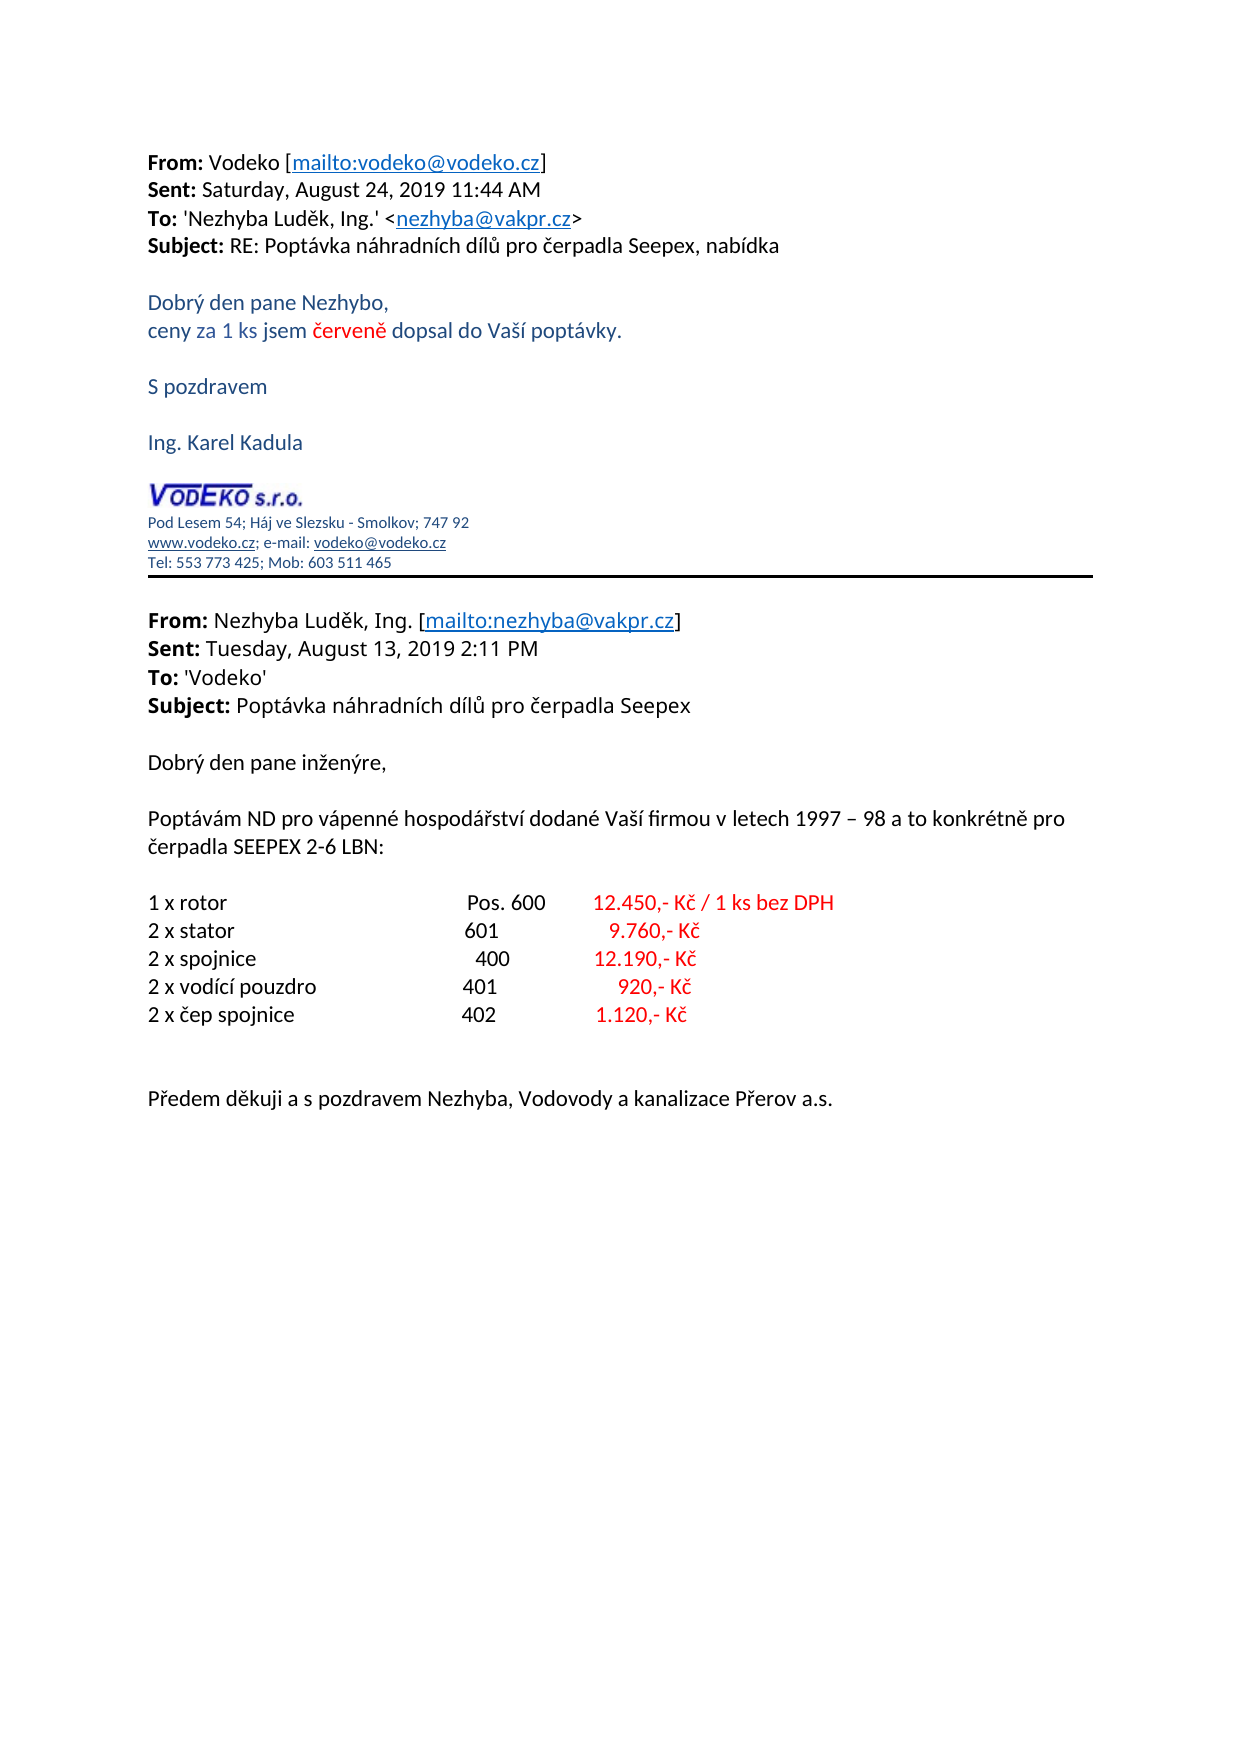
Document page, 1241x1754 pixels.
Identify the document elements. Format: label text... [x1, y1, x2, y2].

text Předem děkuji a s pozdravem Nezhyba, Vodovody a kanalizace Přerov a.s. [148, 1084, 1093, 1112]
text Pod Lesem 54; Háj ve Slezsku - Smolkov; 747 92 [148, 512, 1093, 532]
text 2 x vodící pouzdro 401 920,- Kč [148, 972, 1093, 1000]
text 2 x spojnice 400 12.190,- Kč [148, 944, 1093, 972]
text Dobrý den pane Nezhybo, [148, 288, 1093, 316]
text www.vodeko.cz; e-mail: vodeko@vodeko.cz [148, 532, 1093, 552]
text S pozdravem [148, 372, 1093, 400]
text Tel: 553 773 425; Mob: 603 511 465 [148, 552, 1093, 575]
text 1 x rotor Pos. 600 12.450,- Kč / 1 ks bez DPH [148, 888, 1093, 916]
text From: Nezhyba Luděk, Ing. [mailto:nezhyba@vakpr.cz] Sent: Tuesday, August 13, 2019 2:11 PM To: 'Vodeko' Subject: Poptávka náhradních dílů pro čerpadla Seepex [148, 606, 1093, 720]
text 2 x čep spojnice 402 1.120,- Kč [148, 1000, 1093, 1028]
text From: Vodeko [mailto:vodeko@vodeko.cz] Sent: Saturday, August 24, 2019 11:44 AM To: 'Nezhyba Luděk, Ing.' <nezhyba@vakpr.cz> Subject: RE: Poptávka náhradních dílů pro čerpadla Seepex, nabídka [148, 148, 1093, 260]
text Dobrý den pane inženýre, [148, 748, 1093, 776]
text ceny za 1 ks jsem červeně dopsal do Vaší poptávky. [148, 316, 1093, 344]
text Ing. Karel Kadula [148, 428, 1093, 456]
text 2 x stator 601 9.760,- Kč [148, 916, 1093, 944]
picture [147, 483, 303, 508]
text Poptávám ND pro vápenné hospodářství dodané Vaší firmou v letech 1997 – 98 a to konkrétně pro čerpadla SEEPEX 2-6 LBN: [148, 804, 1093, 860]
